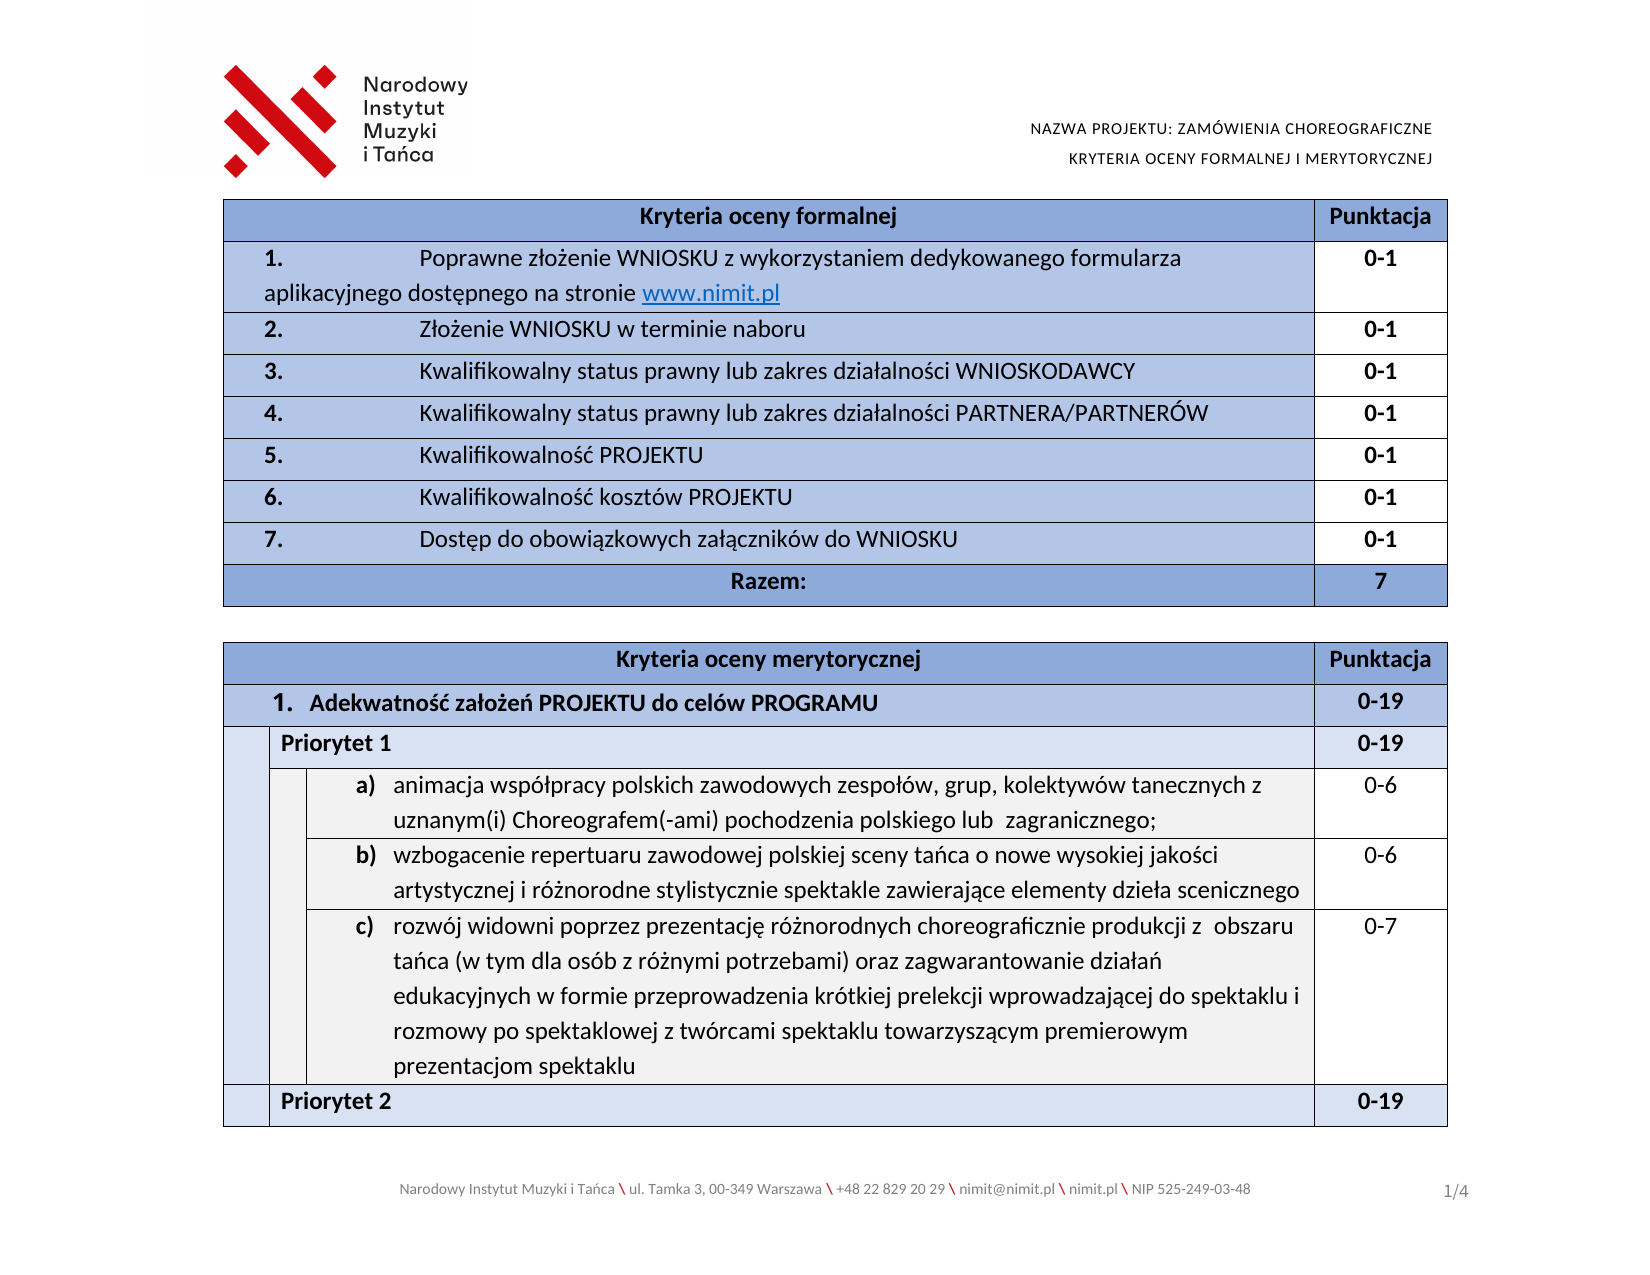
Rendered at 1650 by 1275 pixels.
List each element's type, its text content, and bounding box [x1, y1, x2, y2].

table_cell 0-1 [1315, 313, 1447, 354]
table_cell Adekwatność założeń PROJEKTU do celów PROGRAMU [224, 685, 1314, 726]
table_cell Priorytet 2 [270, 1085, 1314, 1126]
table_cell Złożenie WNIOSKU w terminie naboru [224, 313, 1314, 354]
table_cell 7 [1315, 565, 1447, 606]
table_cell [224, 727, 269, 1084]
table_cell 0-1 [1315, 242, 1447, 312]
table_cell Kwalifikowalność PROJEKTU [224, 439, 1314, 480]
table_cell [270, 769, 306, 1084]
table_header Punktacja [1315, 643, 1447, 684]
table_cell 0-1 [1315, 481, 1447, 522]
table_header Punktacja [1315, 200, 1447, 241]
table_cell Kwalifikowalny status prawny lub zakres działalności WNIOSKODAWCY [224, 355, 1314, 396]
table_cell 0-19 [1315, 727, 1447, 768]
table_cell Kwalifikowalny status prawny lub zakres działalności PARTNERA/PARTNERÓW [224, 397, 1314, 438]
table_cell 0-6 [1315, 839, 1447, 909]
table_cell 0-19 [1315, 1085, 1447, 1126]
picture [147, 0, 468, 178]
table_header Kryteria oceny formalnej [224, 200, 1314, 241]
table_cell Priorytet 1 [270, 727, 1314, 768]
table_cell 0-1 [1315, 439, 1447, 480]
table_cell Dostęp do obowiązkowych załączników do WNIOSKU [224, 523, 1314, 564]
table_cell [224, 1085, 269, 1126]
table_cell 0-1 [1315, 523, 1447, 564]
table_cell Razem: [224, 565, 1314, 606]
table_cell 0-7 [1315, 910, 1447, 1084]
table_cell Kwalifikowalność kosztów PROJEKTU [224, 481, 1314, 522]
table_cell 0-1 [1315, 397, 1447, 438]
table_cell 0-1 [1315, 355, 1447, 396]
table_cell 0-6 [1315, 769, 1447, 838]
table_cell animacja współpracy polskich zawodowych zespołów, grup, kolektywów tanecznych z uznanym(i) Choreografem(-ami) pochodzenia polskiego lub zagranicznego; [307, 769, 1314, 838]
table_cell 0-19 [1315, 685, 1447, 726]
table_cell Poprawne złożenie WNIOSKU z wykorzystaniem dedykowanego formularza aplikacyjnego dostępnego na stronie www.nimit.pl [224, 242, 1314, 312]
table_header Kryteria oceny merytorycznej [224, 643, 1314, 684]
